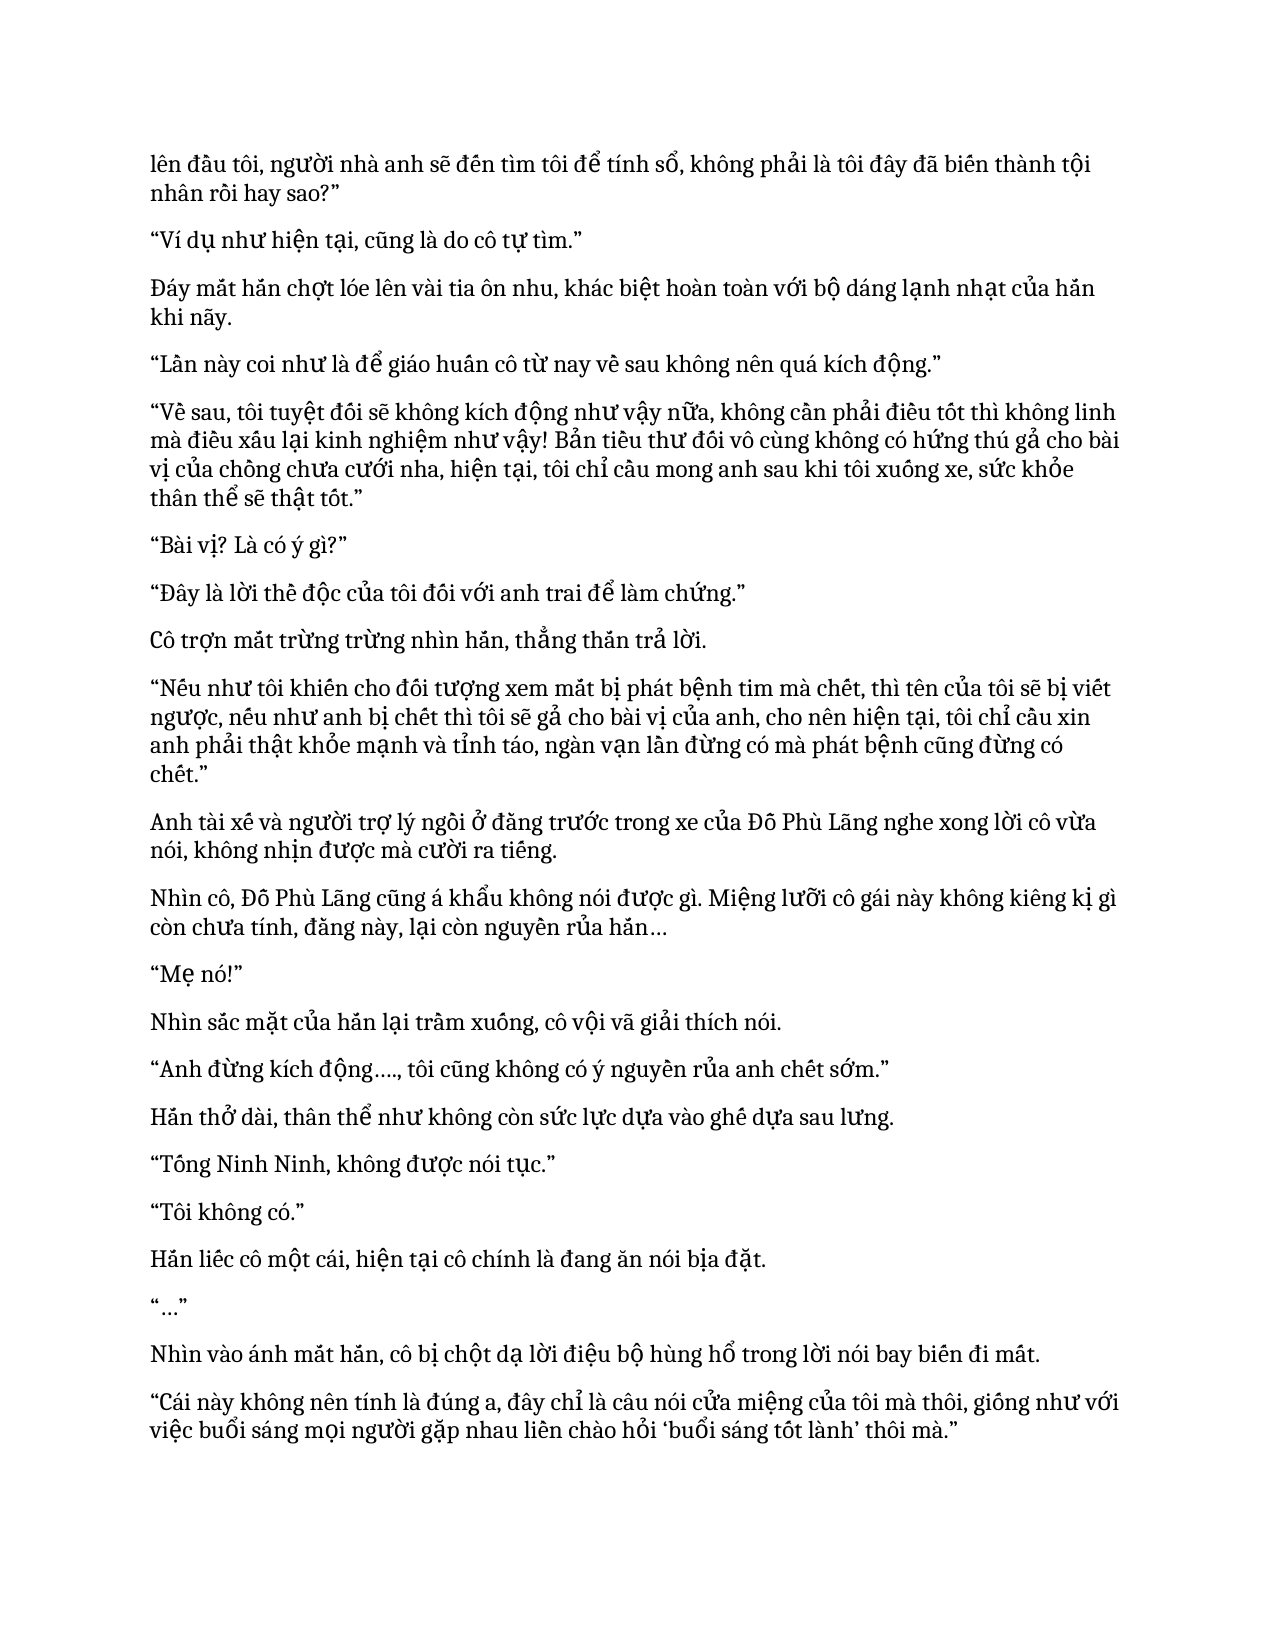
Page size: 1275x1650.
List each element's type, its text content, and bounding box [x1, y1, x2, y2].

text “…” [150, 1292, 1125, 1321]
text “Mẹ nó!” [150, 960, 1125, 989]
text “Tôi không có.” [150, 1197, 1125, 1226]
text “Đây là lời thề độc của tôi đối với anh trai để làm chứng.” [150, 579, 1125, 607]
text Đáy mắt hắn chợt lóe lên vài tia ôn nhu, khác biệt hoàn toàn với bộ dáng lạnh nhạt của hắn khi nãy. [150, 274, 1125, 331]
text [150, 150, 1125, 207]
text “Về sau, tôi tuyệt đối sẽ không kích động như vậy nữa, không cần phải điều tốt thì không linh mà điều xấu lại kinh nghiệm như vậy! Bản tiều thư đối vô cùng không có hứng thú gả cho bài vị của chồng chưa cưới nha, hiện tại, tôi chỉ cầu mong anh sau khi tôi xuống xe, sức khỏe thân thể sẽ thật tốt.” [150, 397, 1125, 512]
text Nhìn cô, Đỗ Phù Lãng cũng á khẩu không nói được gì. Miệng lưỡi cô gái này không kiêng kị gì còn chưa tính, đằng này, lại còn nguyền rủa hắn… [150, 884, 1125, 941]
text Hắn thở dài, thân thể như không còn sức lực dựa vào ghế dựa sau lưng. [150, 1102, 1125, 1131]
text “Ví dụ như hiện tại, cũng là do cô tự tìm.” [150, 226, 1125, 255]
text Nhìn sắc mặt của hắn lại trầm xuống, cô vội vã giải thích nói. [150, 1007, 1125, 1036]
text “Lần này coi như là để giáo huấn cô từ nay về sau không nên quá kích động.” [150, 350, 1125, 379]
text “Bài vị? Là có ý gì?” [150, 531, 1125, 560]
text “Nếu như tôi khiến cho đối tượng xem mắt bị phát bệnh tim mà chết, thì tên của tôi sẽ bị viết ngược, nếu như anh bị chết thì tôi sẽ gả cho bài vị của anh, cho nên hiện tại, tôi chỉ cầu xin anh phải thật khỏe mạnh và tỉnh táo, ngàn vạn lần đừng có mà phát bệnh cũng đừng có chết.” [150, 674, 1125, 789]
text Anh tài xế và người trợ lý ngồi ở đằng trước trong xe của Đỗ Phù Lãng nghe xong lời cô vừa nói, không nhịn được mà cười ra tiếng. [150, 807, 1125, 865]
text “Cái này không nên tính là đúng a, đây chỉ là câu nói cửa miệng của tôi mà thôi, giống như với việc buổi sáng mọi người gặp nhau liền chào hỏi ‘buổi sáng tốt lành’ thôi mà.” [150, 1387, 1125, 1445]
text Hắn liếc cô một cái, hiện tại cô chính là đang ăn nói bịa đặt. [150, 1245, 1125, 1274]
text “Anh đừng kích động…., tôi cũng không có ý nguyền rủa anh chết sớm.” [150, 1055, 1125, 1084]
text “Tống Ninh Ninh, không được nói tục.” [150, 1150, 1125, 1179]
text Cô trợn mắt trừng trừng nhìn hắn, thẳng thắn trả lời. [150, 626, 1125, 655]
text Nhìn vào ánh mắt hắn, cô bị chột dạ lời điệu bộ hùng hổ trong lời nói bay biến đi mất. [150, 1340, 1125, 1369]
